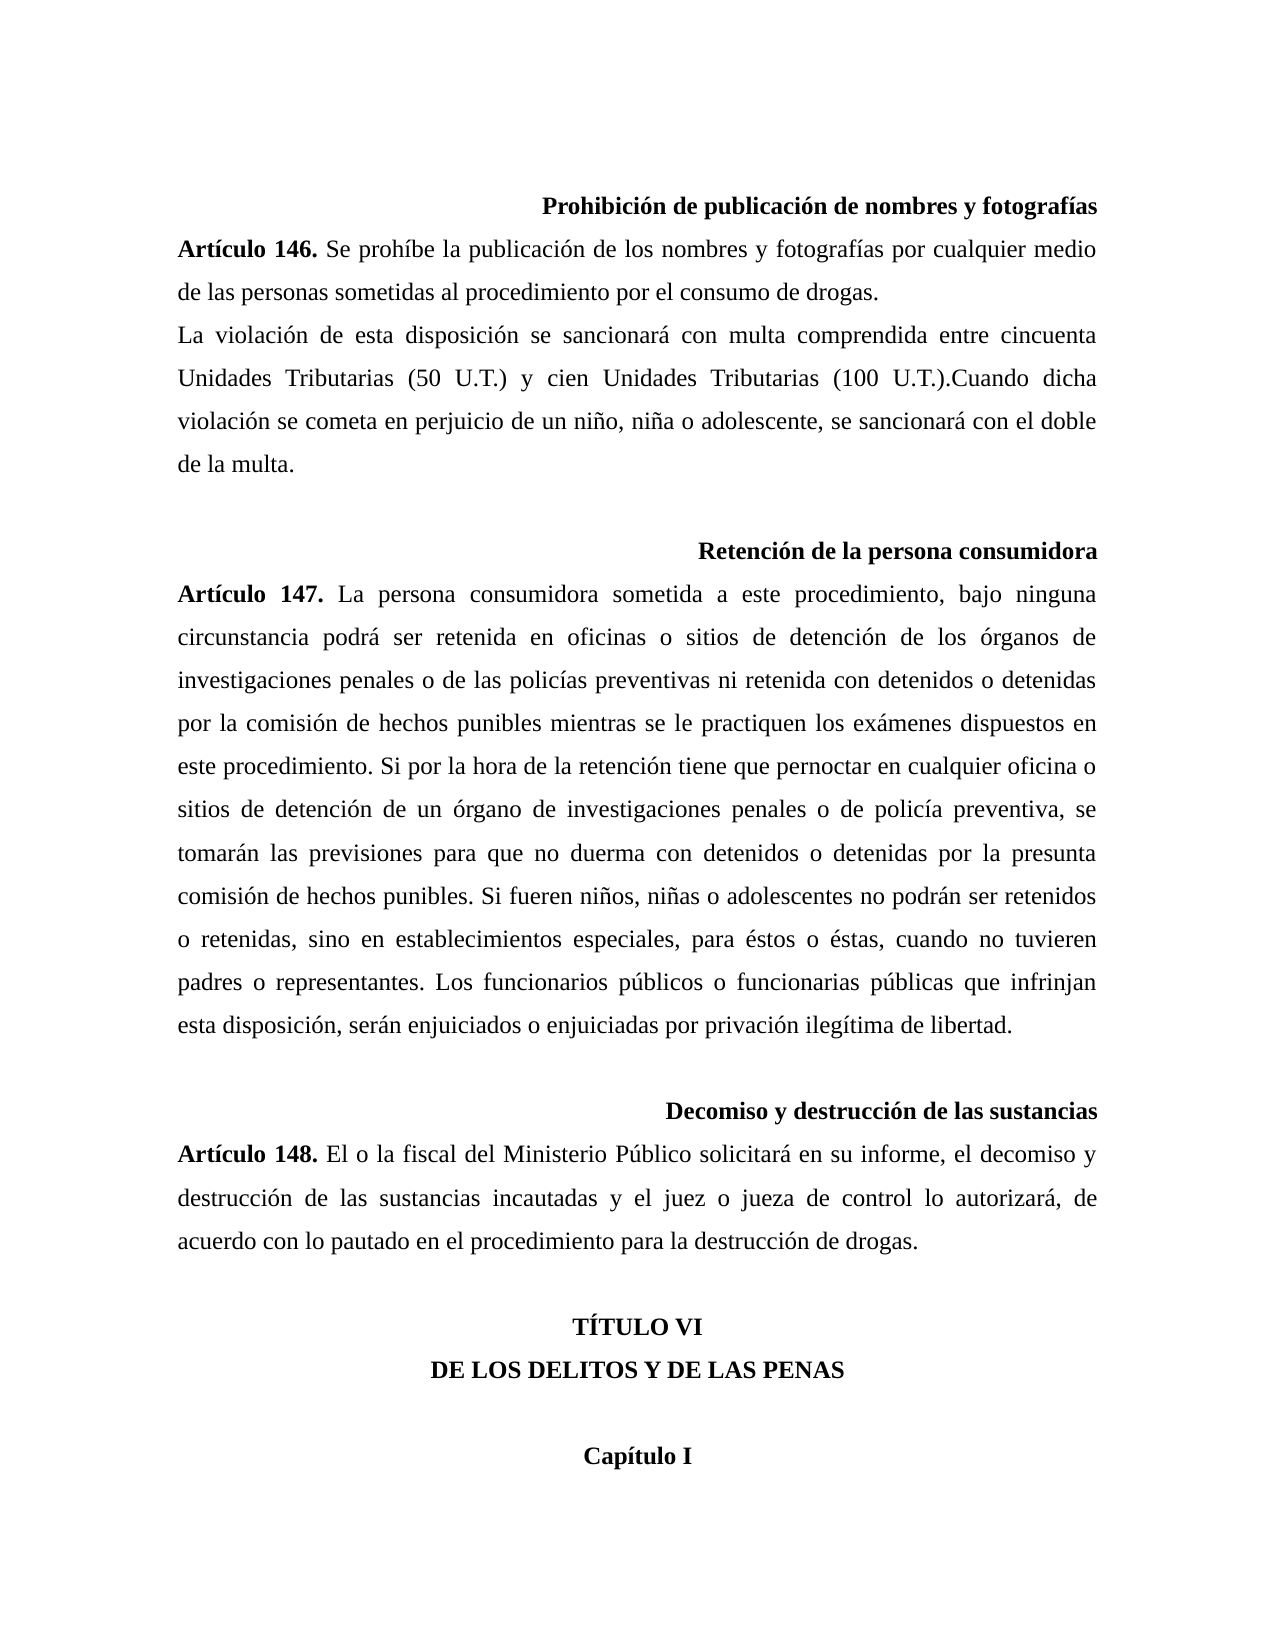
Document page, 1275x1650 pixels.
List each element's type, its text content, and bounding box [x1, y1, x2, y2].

text Artículo 146. Se prohíbe la publicación de los nombres y fotografías por cualquier medio de las personas sometidas al procedimiento por el consumo de drogas. [177, 234, 1098, 306]
text Decomiso y destrucción de las sustancias [177, 1096, 1098, 1125]
text Artículo 147. La persona consumidora sometida a este procedimiento, bajo ninguna circunstancia podrá ser retenida en oficinas o sitios de detención de los órganos de investigaciones penales o de las policías preventivas ni retenida con detenidos o detenidas por la comisión de hechos punibles mientras se le practiquen los exámenes dispuestos en este procedimiento. Si por la hora de la retención tiene que pernoctar en cualquier oficina o sitios de detención de un órgano de investigaciones penales o de policía preventiva, se tomarán las previsiones para que no duerma con detenidos o detenidas por la presunta comisión de hechos punibles. Si fueren niños, niñas o adolescentes no podrán ser retenidos o retenidas, sino en establecimientos especiales, para éstos o éstas, cuando no tuvieren padres o representantes. Los funcionarios públicos o funcionarias públicas que infrinjan esta disposición, serán enjuiciados o enjuiciadas por privación ilegítima de libertad. [177, 579, 1098, 1039]
text DE LOS DELITOS Y DE LAS PENAS [177, 1355, 1098, 1384]
text Capítulo I [177, 1441, 1098, 1470]
text La violación de esta disposición se sancionará con multa comprendida entre cincuenta Unidades Tributarias (50 U.T.) y cien Unidades Tributarias (100 U.T.).Cuando dicha violación se cometa en perjuicio de un niño, niña o adolescente, se sancionará con el doble de la multa. [177, 320, 1098, 478]
text TÍTULO VI [177, 1312, 1098, 1341]
text Retención de la persona consumidora [177, 536, 1098, 564]
text Artículo 148. El o la fiscal del Ministerio Público solicitará en su informe, el decomiso y destrucción de las sustancias incautadas y el juez o jueza de control lo autorizará, de acuerdo con lo pautado en el procedimiento para la destrucción de drogas. [177, 1139, 1098, 1254]
text Prohibición de publicación de nombres y fotografías [177, 191, 1098, 219]
